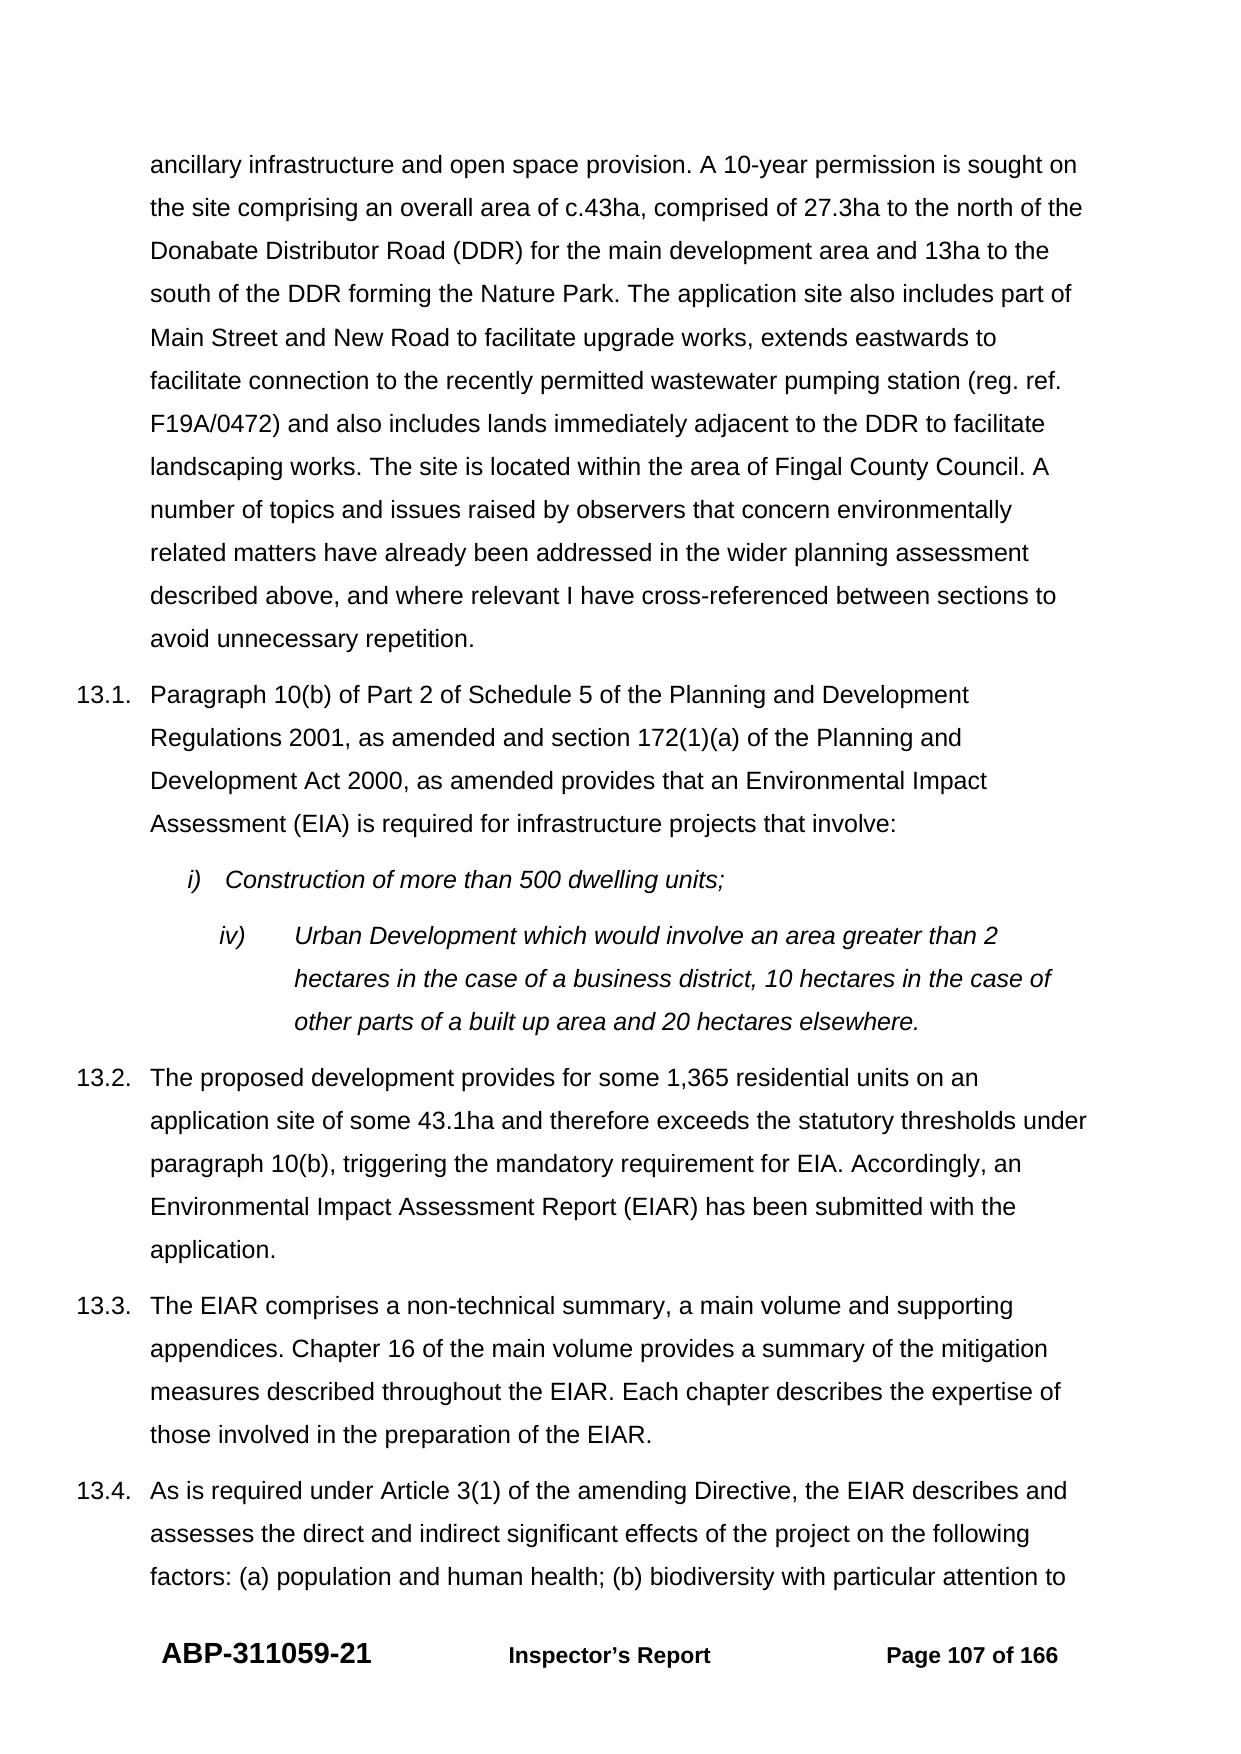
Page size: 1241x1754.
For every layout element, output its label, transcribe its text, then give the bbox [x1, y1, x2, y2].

text The EIAR comprises a non-technical summary, a main volume and supporting appendices. Chapter 16 of the main volume provides a summary of the mitigation measures described throughout the EIAR. Each chapter describes the expertise of those involved in the preparation of the EIAR. [76, 1291, 1090, 1449]
list Construction of more than 500 dwelling units; [187, 865, 1090, 894]
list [150, 150, 1090, 653]
text The proposed development provides for some 1,365 residential units on an application site of some 43.1ha and therefore exceeds the statutory thresholds under paragraph 10(b), triggering the mandatory requirement for EIA. Accordingly, an Environmental Impact Assessment Report (EIAR) has been submitted with the application. [76, 1062, 1090, 1264]
list iv) Urban Development which would involve an area greater than 2 hectares in the case of a business district, 10 hectares in the case of other parts of a built up area and 20 hectares elsewhere. [219, 921, 1090, 1036]
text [76, 1476, 1090, 1591]
text Paragraph 10(b) of Part 2 of Schedule 5 of the Planning and Development Regulations 2001, as amended and section 172(1)(a) of the Planning and Development Act 2000, as amended provides that an Environmental Impact Assessment (EIA) is required for infrastructure projects that involve: [76, 680, 1090, 838]
